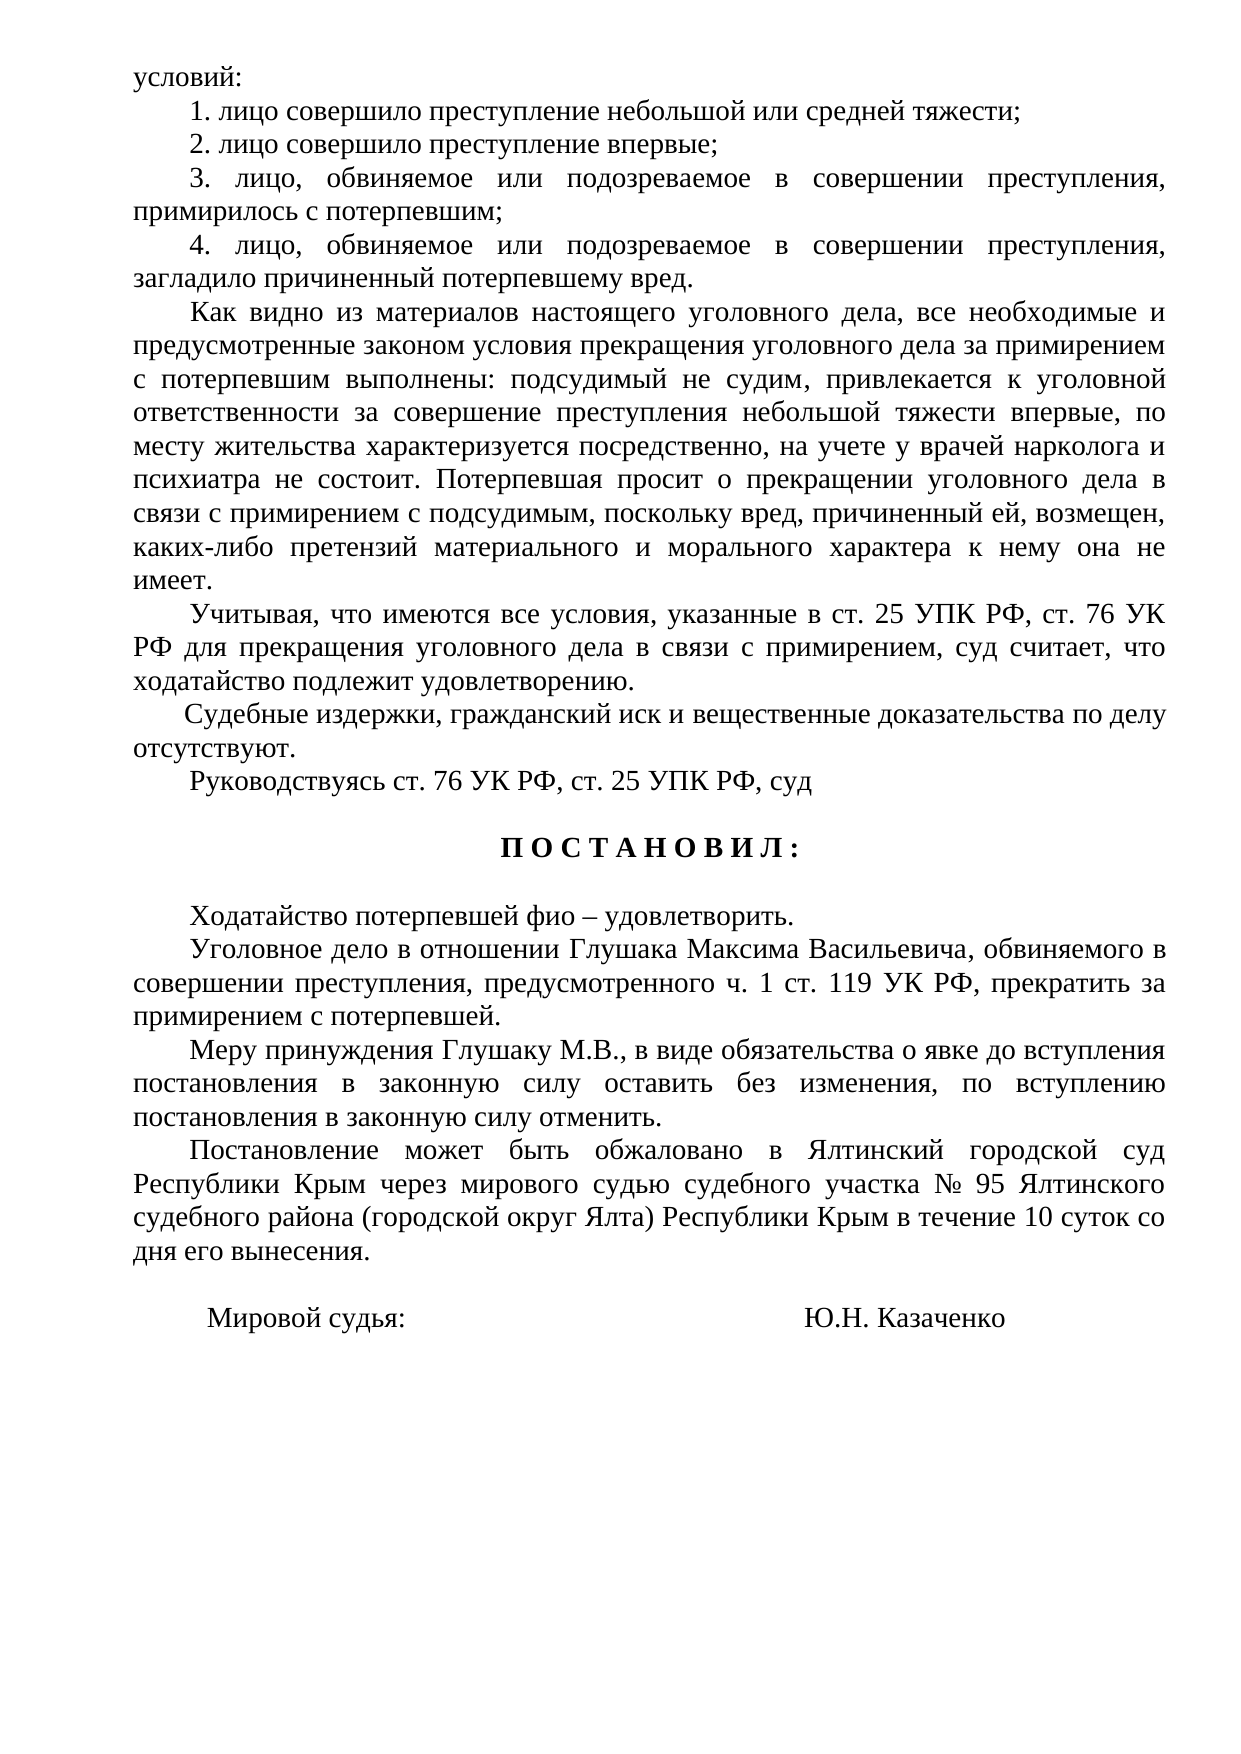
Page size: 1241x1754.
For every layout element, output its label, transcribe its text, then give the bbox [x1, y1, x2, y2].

text Руководствуясь ст. 76 УК РФ, ст. 25 УПК РФ, суд [133, 763, 1167, 797]
text Учитывая, что имеются все условия, указанные в ст. 25 УПК РФ, ст. 76 УК РФ для прекращения уголовного дела в связи с примирением, суд считает, что ходатайство подлежит удовлетворению. [133, 596, 1167, 696]
text Мировой судья: Ю.Н. Казаченко [133, 1300, 1240, 1334]
text Постановление может быть обжаловано в Ялтинский городской суд Республики Крым через мирового судью судебного участка № 95 Ялтинского судебного района (городской округ Ялта) Республики Крым в течение 10 суток со дня его вынесения. [133, 1132, 1167, 1267]
text Ходатайство потерпевшей фио – удовлетворить. [133, 898, 1167, 931]
text П О С Т А Н О В И Л : [133, 831, 1167, 864]
text Меру принуждения Глушаку М.В., в виде обязательства о явке до вступления постановления в законную силу оставить без изменения, по вступлению постановления в законную силу отменить. [133, 1032, 1167, 1132]
text Судебные издержки, гражданский иск и вещественные доказательства по делу отсутствуют. [133, 696, 1167, 763]
text 4. лицо, обвиняемое или подозреваемое в совершении преступления, загладило причиненный потерпевшему вред. [133, 227, 1167, 294]
text 2. лицо совершило преступление впервые; [133, 126, 1167, 160]
text 1. лицо совершило преступление небольшой или средней тяжести; [133, 93, 1167, 126]
text 3. лицо, обвиняемое или подозреваемое в совершении преступления, примирилось с потерпевшим; [133, 160, 1167, 227]
text Уголовное дело в отношении Глушака Максима Васильевича, обвиняемого в совершении преступления, предусмотренного ч. 1 ст. 119 УК РФ, прекратить за примирением с потерпевшей. [133, 931, 1167, 1032]
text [133, 59, 1167, 93]
text Как видно из материалов настоящего уголовного дела, все необходимые и предусмотренные законом условия прекращения уголовного дела за примирением с потерпевшим выполнены: подсудимый не судим, привлекается к уголовной ответственности за совершение преступления небольшой тяжести впервые, по месту жительства характеризуется посредственно, на учете у врачей нарколога и психиатра не состоит. Потерпевшая просит о прекращении уголовного дела в связи с примирением с подсудимым, поскольку вред, причиненный ей, возмещен, каких-либо претензий материального и морального характера к нему она не имеет. [133, 294, 1167, 596]
